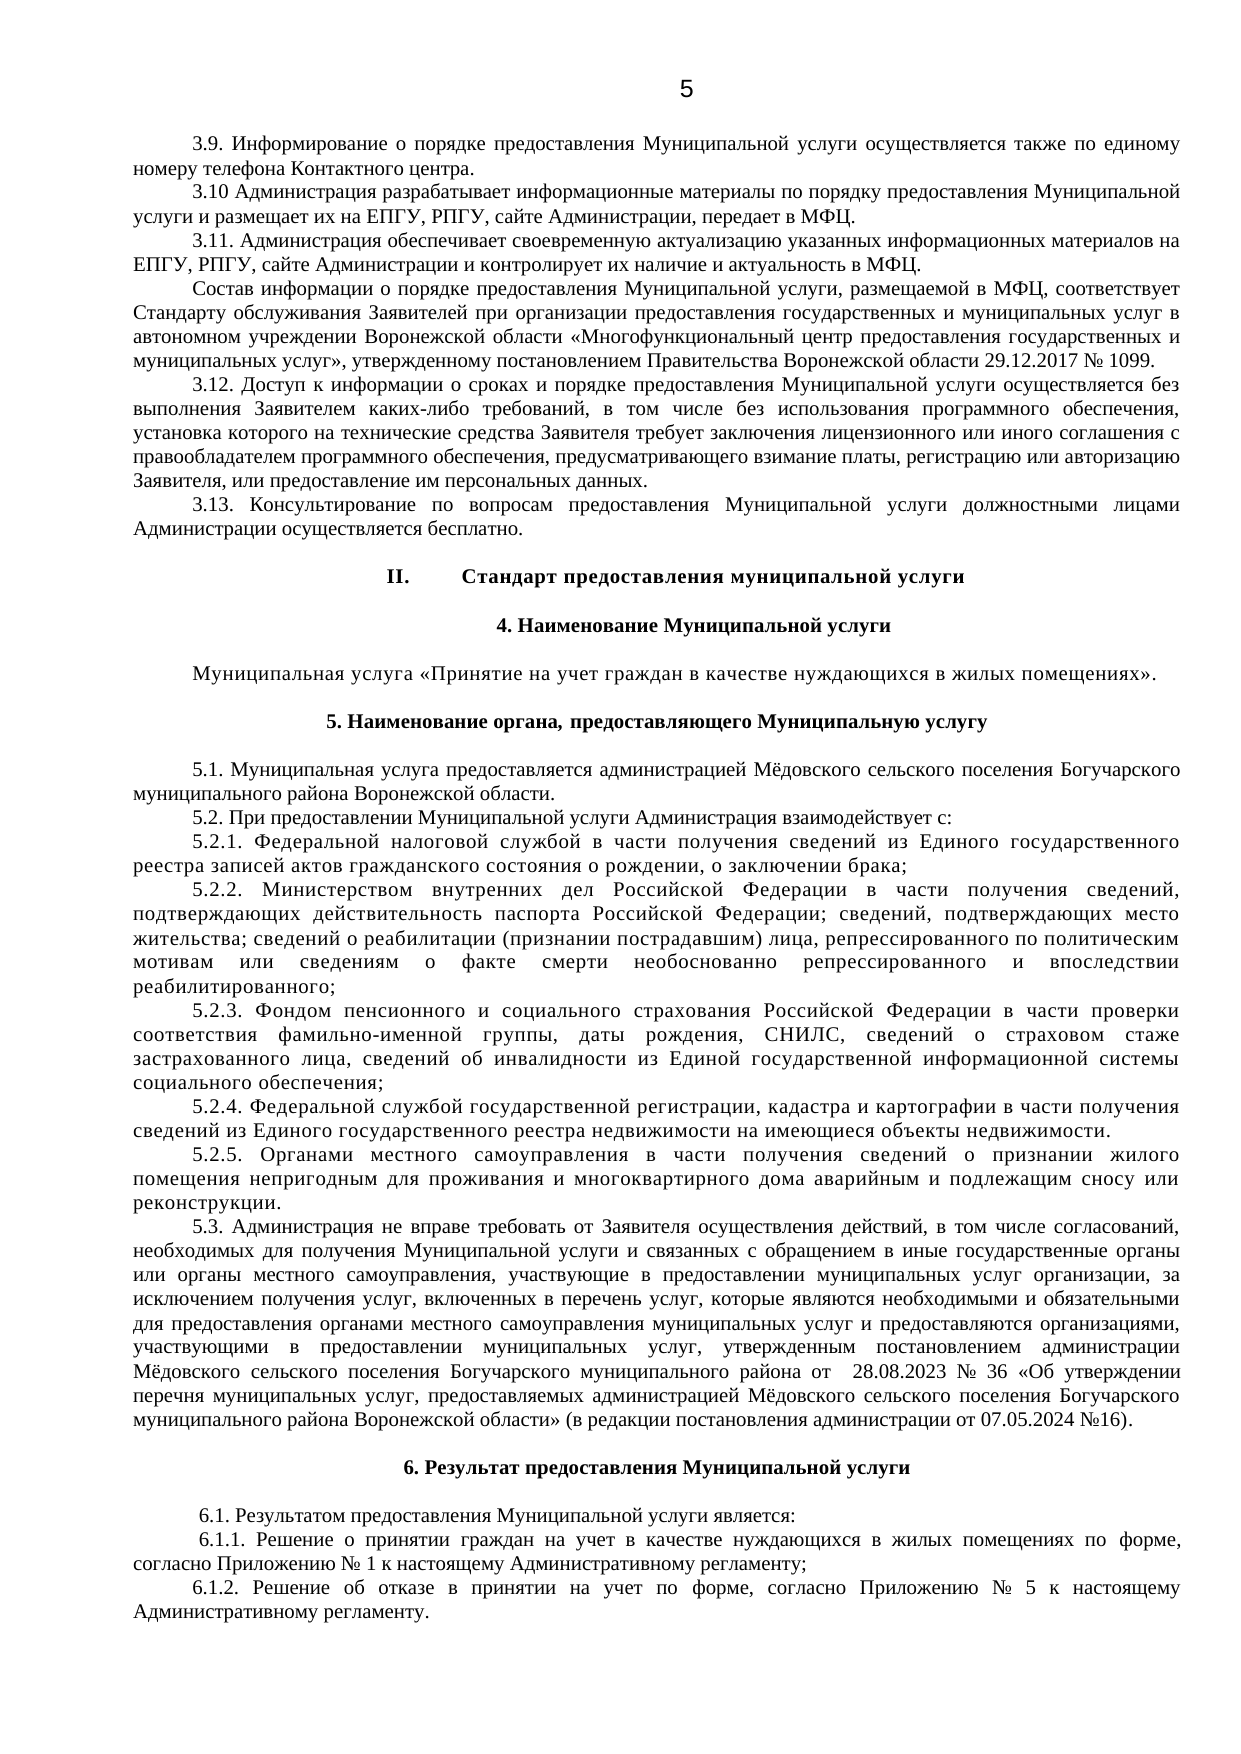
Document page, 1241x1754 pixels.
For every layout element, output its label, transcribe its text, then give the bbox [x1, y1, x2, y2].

list Стандарт предоставления муниципальной услуги [170, 564, 1181, 588]
text Муниципальная услуга «Принятие на учет граждан в качестве нуждающихся в жилых помещениях». [133, 661, 1181, 685]
text 3.10 Администрация разрабатывает информационные материалы по порядку предоставления Муниципальной услуги и размещает их на ЕПГУ, РПГУ, сайте Администрации, передает в МФЦ. [133, 179, 1181, 228]
text Состав информации о порядке предоставления Муниципальной услуги, размещаемой в МФЦ, соответствует Стандарту обслуживания Заявителей при организации предоставления государственных и муниципальных услуг в автономном учреждении Воронежской области «Многофункциональный центр предоставления государственных и муниципальных услуг», утвержденному постановлением Правительства Воронежской области 29.12.2017 № 1099. [133, 276, 1181, 372]
text 6.1. Результатом предоставления Муниципальной услуги является: [133, 1503, 1181, 1527]
text 5.2.4. Федеральной службой государственной регистрации, кадастра и картографии в части получения сведений из Единого государственного реестра недвижимости на имеющиеся объекты недвижимости. [133, 1094, 1181, 1142]
text 3.12. Доступ к информации о сроках и порядке предоставления Муниципальной услуги осуществляется без выполнения Заявителем каких-либо требований, в том числе без использования программного обеспечения, установка которого на технические средства Заявителя требует заключения лицензионного или иного соглашения с правообладателем программного обеспечения, предусматривающего взимание платы, регистрацию или авторизацию Заявителя, или предоставление им персональных данных. [133, 372, 1181, 492]
text 5.3. Администрация не вправе требовать от Заявителя осуществления действий, в том числе согласований, необходимых для получения Муниципальной услуги и связанных с обращением в иные государственные органы или органы местного самоуправления, участвующие в предоставлении муниципальных услуг организации, за исключением получения услуг, включенных в перечень услуг, которые являются необходимыми и обязательными для предоставления органами местного самоуправления муниципальных услуг и предоставляются организациями, участвующими в предоставлении муниципальных услуг, утвержденным постановлением администрации Мёдовского сельского поселения Богучарского муниципального района от 28.08.2023 № 36 «Об утверждении перечня муниципальных услуг, предоставляемых администрацией Мёдовского сельского поселения Богучарского муниципального района Воронежской области» (в редакции постановления администрации от 07.05.2024 №16). [133, 1214, 1181, 1431]
text 5.2.3. Фондом пенсионного и социального страхования Российской Федерации в части проверки соответствия фамильно-именной группы, даты рождения, СНИЛС, сведений о страховом стаже застрахованного лица, сведений об инвалидности из Единой государственной информационной системы социального обеспечения; [133, 998, 1181, 1094]
text 6. Результат предоставления Муниципальной услуги [133, 1455, 1181, 1479]
text 3.9. Информирование о порядке предоставления Муниципальной услуги осуществляется также по единому номеру телефона Контактного центра. [133, 131, 1181, 179]
text 5.2.5. Органами местного самоуправления в части получения сведений о признании жилого помещения непригодным для проживания и многоквартирного дома аварийным и подлежащим сносу или реконструкции. [133, 1142, 1181, 1214]
text 5.1. Муниципальная услуга предоставляется администрацией Мёдовского сельского поселения Богучарского муниципального района Воронежской области. [133, 757, 1181, 805]
text 5.2. При предоставлении Муниципальной услуги Администрация взаимодействует с: [133, 805, 1181, 829]
text 5.2.1. Федеральной налоговой службой в части получения сведений из Единого государственного реестра записей актов гражданского состояния о рождении, о заключении брака; [133, 829, 1181, 877]
text 5.2.2. Министерством внутренних дел Российской Федерации в части получения сведений, подтверждающих действительность паспорта Российской Федерации; сведений, подтверждающих место жительства; сведений о реабилитации (признании пострадавшим) лица, репрессированного по политическим мотивам или сведениям о факте смерти необоснованно репрессированного и впоследствии реабилитированного; [133, 877, 1181, 998]
text 3.13. Консультирование по вопросам предоставления Муниципальной услуги должностными лицами Администрации осуществляется бесплатно. [133, 492, 1181, 540]
text 5. Наименование органа, предоставляющего Муниципальную услугу [133, 709, 1181, 733]
text 6.1.1. Решение о принятии граждан на учет в качестве нуждающихся в жилых помещениях по форме, согласно Приложению № 1 к настоящему Административному регламенту; [133, 1527, 1181, 1575]
text 3.11. Администрация обеспечивает своевременную актуализацию указанных информационных материалов на ЕПГУ, РПГУ, сайте Администрации и контролирует их наличие и актуальность в МФЦ. [133, 228, 1181, 276]
text 4. Наименование Муниципальной услуги [207, 613, 1181, 637]
text 6.1.2. Решение об отказе в принятии на учет по форме, согласно Приложению № 5 к настоящему Административному регламенту. [133, 1575, 1181, 1623]
